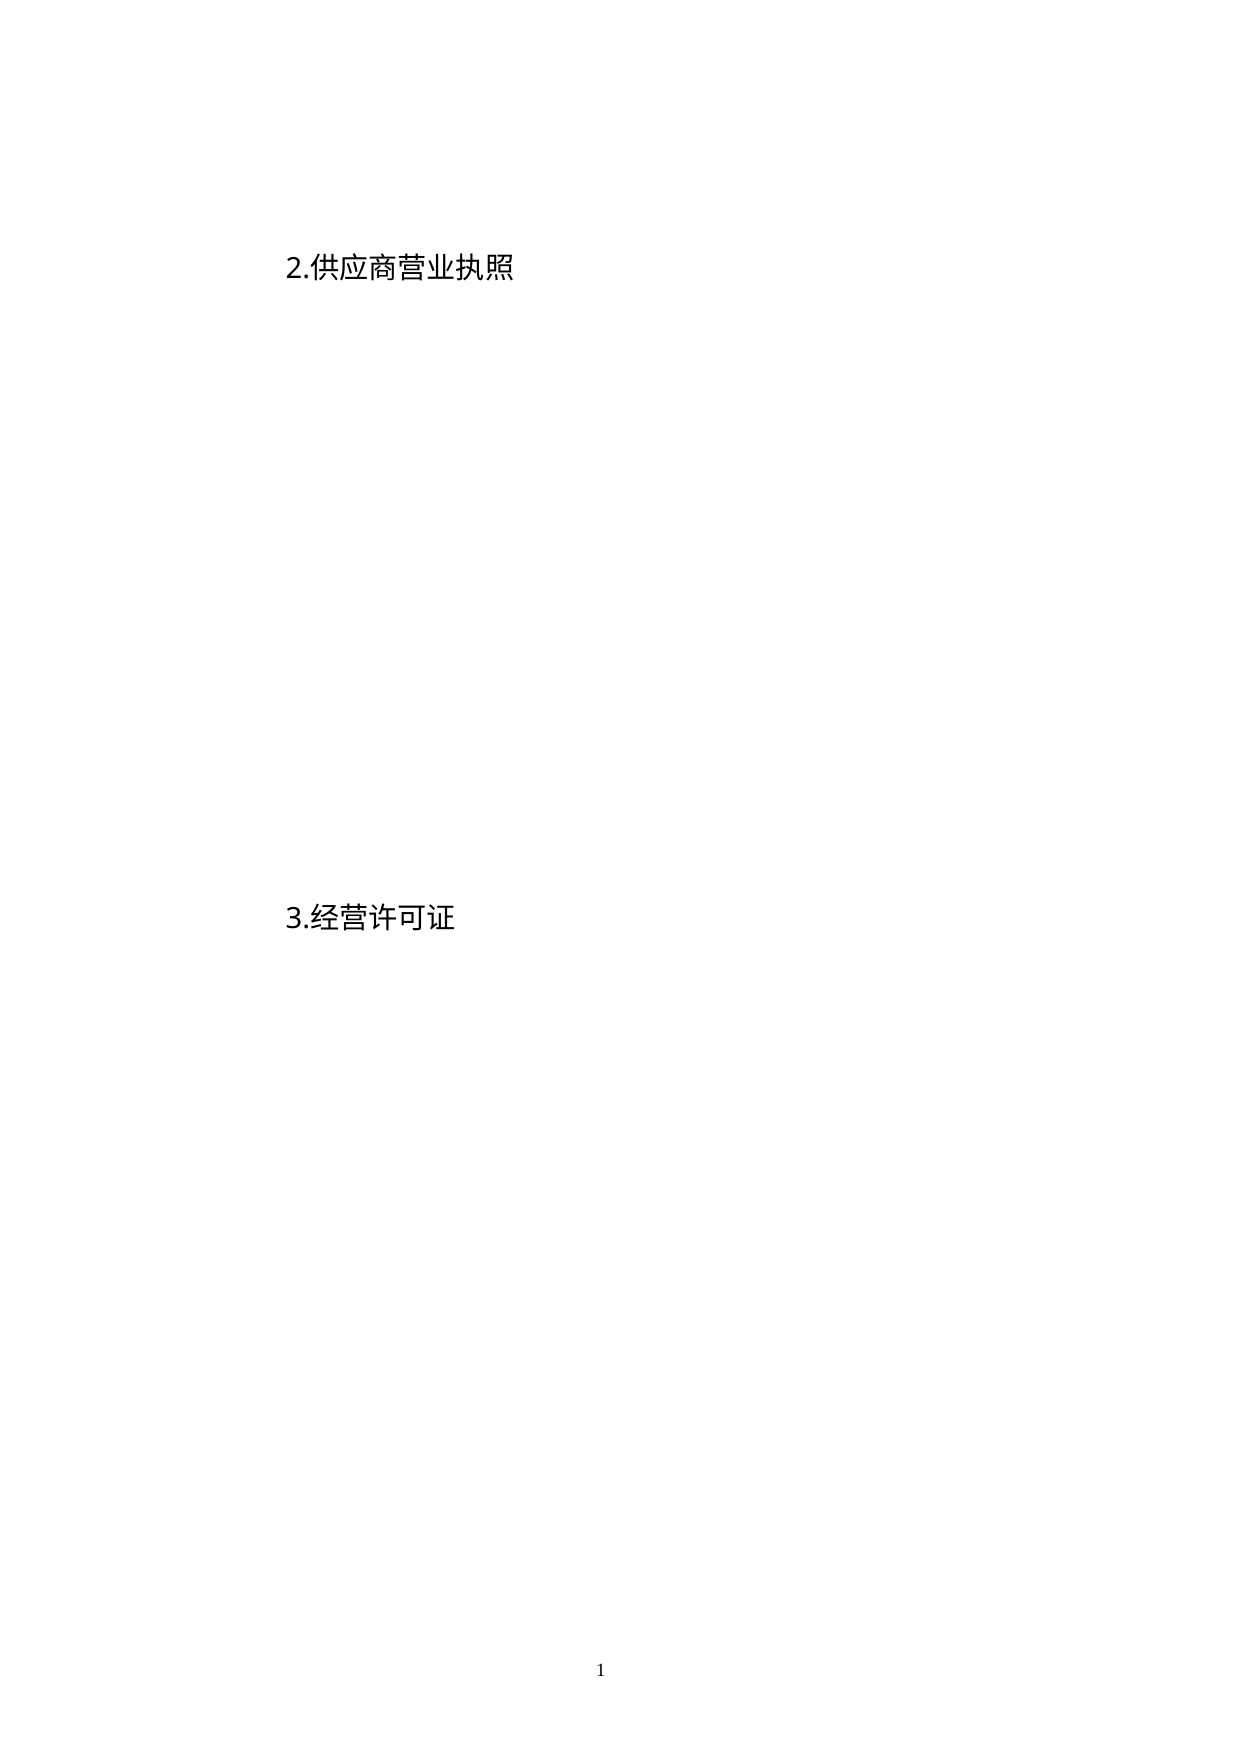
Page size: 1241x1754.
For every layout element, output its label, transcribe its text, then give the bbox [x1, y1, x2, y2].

text 3.经营许可证 [165, 883, 1087, 948]
text 2.供应商营业执照 [165, 233, 1087, 298]
